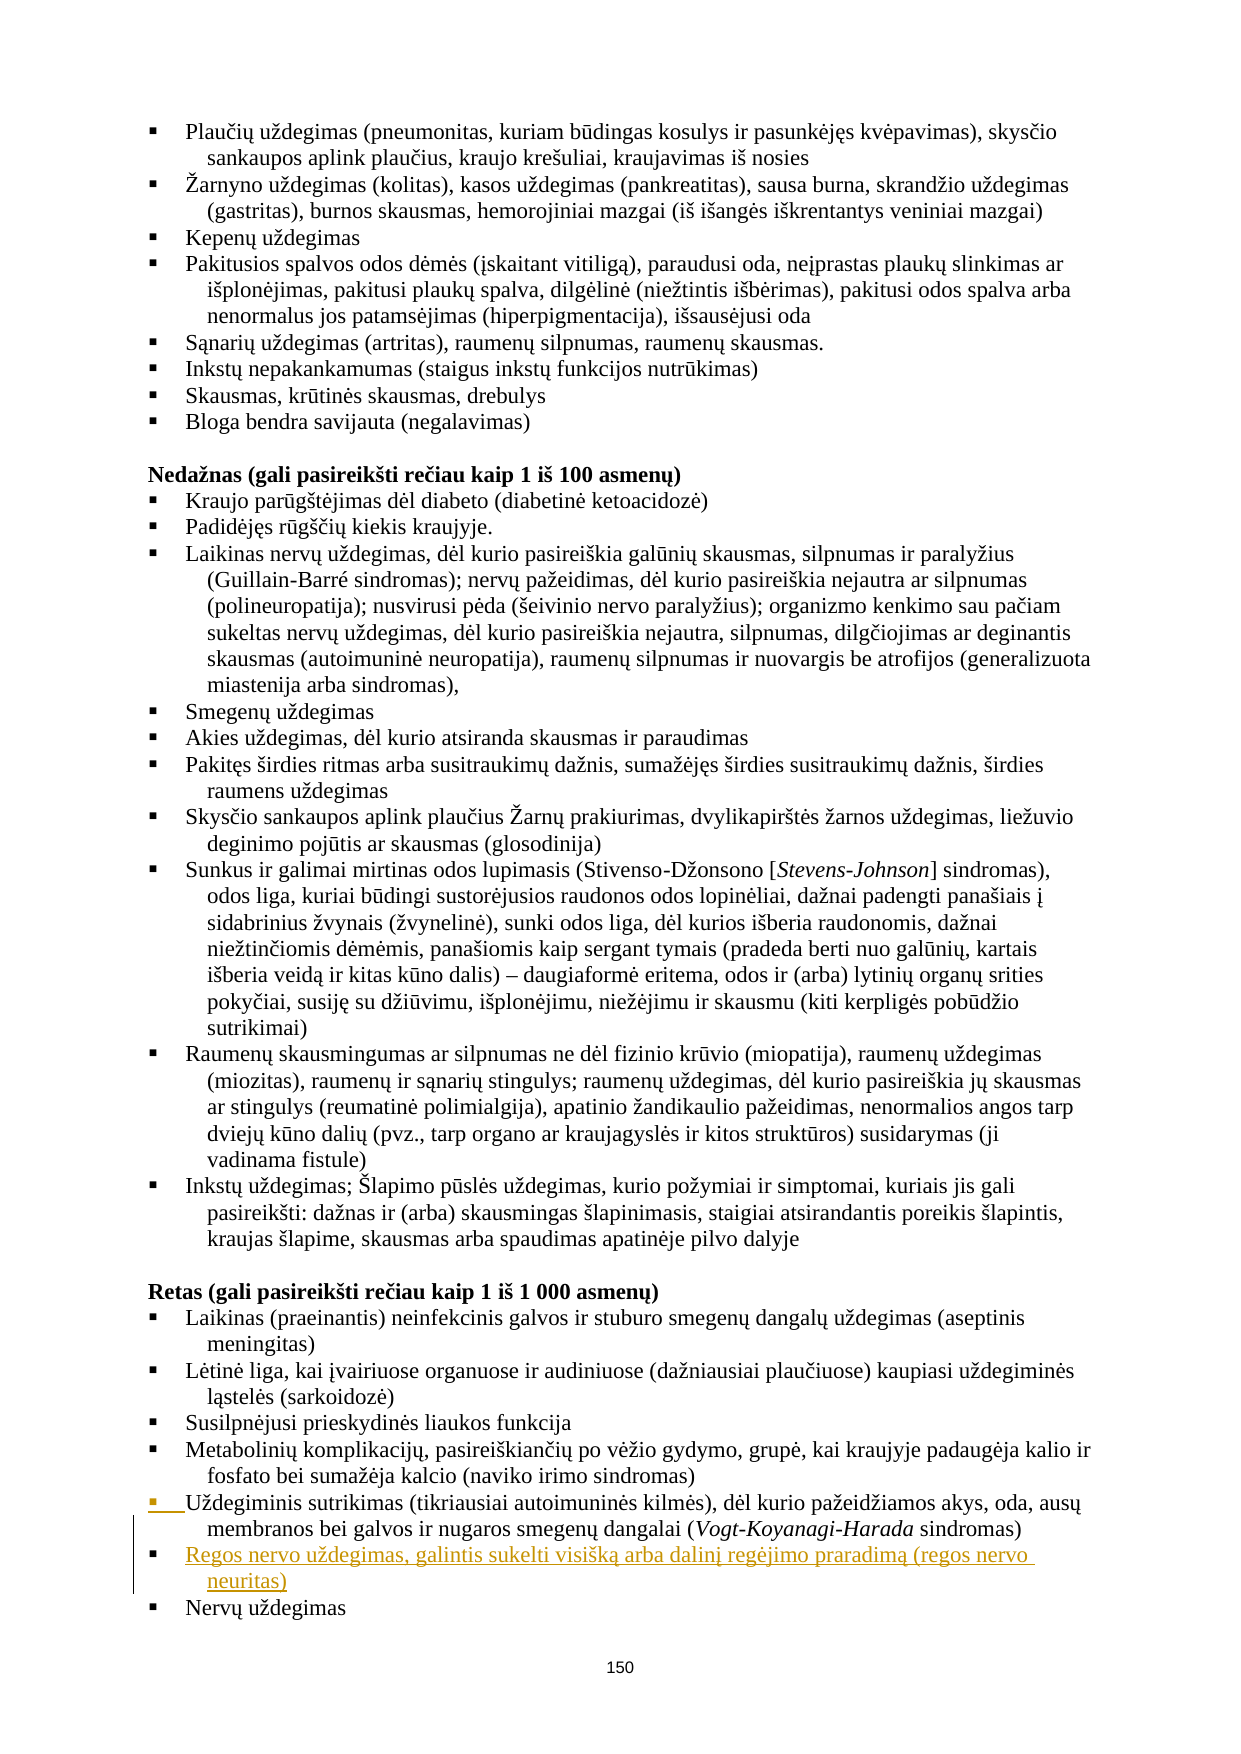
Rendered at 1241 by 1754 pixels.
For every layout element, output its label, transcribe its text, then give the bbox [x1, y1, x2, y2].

text Retas (gali pasireikšti rečiau kaip 1 iš 1 000 asmenų) [148, 1278, 1092, 1304]
list Nervų uždegimas [148, 1594, 1092, 1620]
list Sunkus ir galimai mirtinas odos lupimasis (Stivenso-Džonsono [Stevens-Johnson] sindromas), odos liga, kuriai būdingi sustorėjusios raudonos odos lopinėliai, dažnai padengti panašiais į sidabrinius žvynais (žvynelinė), sunki odos liga, dėl kurios išberia raudonomis, dažnai niežtinčiomis dėmėmis, panašiomis kaip sergant tymais (pradeda berti nuo galūnių, kartais išberia veidą ir kitas kūno dalis) – daugiaformė eritema, odos ir (arba) lytinių organų srities pokyčiai, susiję su džiūvimu, išplonėjimu, niežėjimu ir skausmu (kiti kerpligės pobūdžio sutrikimai) [148, 856, 1092, 1041]
list Uždegiminis sutrikimas (tikriausiai autoimuninės kilmės), dėl kurio pažeidžiamos akys, oda, ausų membranos bei galvos ir nugaros smegenų dangalai (Vogt-Koyanagi-Harada sindromas) [148, 1488, 1092, 1541]
list Laikinas (praeinantis) neinfekcinis galvos ir stuburo smegenų dangalų uždegimas (aseptinis meningitas) [148, 1304, 1092, 1357]
list Akies uždegimas, dėl kurio atsiranda skausmas ir paraudimas [148, 724, 1092, 751]
list Lėtinė liga, kai įvairiuose organuose ir audiniuose (dažniausiai plaučiuose) kaupiasi uždegiminės ląstelės (sarkoidozė) [148, 1357, 1092, 1409]
list Bloga bendra savijauta (negalavimas) [148, 408, 1092, 434]
list Pakitęs širdies ritmas arba susitraukimų dažnis, sumažėjęs širdies susitraukimų dažnis, širdies raumens uždegimas [148, 751, 1092, 803]
list Pakitusios spalvos odos dėmės (įskaitant vitiligą), paraudusi oda, neįprastas plaukų slinkimas ar išplonėjimas, pakitusi plaukų spalva, dilgėlinė (niežtintis išbėrimas), pakitusi odos spalva arba nenormalus jos patamsėjimas (hiperpigmentacija), išsausėjusi oda [148, 250, 1092, 329]
list Raumenų skausmingumas ar silpnumas ne dėl fizinio krūvio (miopatija), raumenų uždegimas (miozitas), raumenų ir sąnarių stingulys; raumenų uždegimas, dėl kurio pasireiškia jų skausmas ar stingulys (reumatinė polimialgija), apatinio žandikaulio pažeidimas, nenormalios angos tarp dviejų kūno dalių (pvz., tarp organo ar kraujagyslės ir kitos struktūros) susidarymas (ji vadinama fistule) [148, 1041, 1092, 1172]
list Inkstų uždegimas; Šlapimo pūslės uždegimas, kurio požymiai ir simptomai, kuriais jis gali pasireikšti: dažnas ir (arba) skausmingas šlapinimasis, staigiai atsirandantis poreikis šlapintis, kraujas šlapime, skausmas arba spaudimas apatinėje pilvo dalyje [148, 1172, 1092, 1251]
list Padidėjęs rūgščių kiekis kraujyje. [148, 513, 1092, 540]
text Nedažnas (gali pasireikšti rečiau kaip 1 iš 100 asmenų) [148, 461, 1092, 487]
list Smegenų uždegimas [148, 698, 1092, 724]
list Kraujo parūgštėjimas dėl diabeto (diabetinė ketoacidozė) [148, 487, 1092, 513]
list Inkstų nepakankamumas (staigus inkstų funkcijos nutrūkimas) [148, 355, 1092, 382]
list Sąnarių uždegimas (artritas), raumenų silpnumas, raumenų skausmas. [148, 329, 1092, 355]
list Skausmas, krūtinės skausmas, drebulys [148, 382, 1092, 408]
list Metabolinių komplikacijų, pasireiškiančių po vėžio gydymo, grupė, kai kraujyje padaugėja kalio ir fosfato bei sumažėja kalcio (naviko irimo sindromas) [148, 1436, 1092, 1488]
list Susilpnėjusi prieskydinės liaukos funkcija [148, 1409, 1092, 1436]
list Kepenų uždegimas [148, 223, 1092, 250]
list Žarnyno uždegimas (kolitas), kasos uždegimas (pankreatitas), sausa burna, skrandžio uždegimas (gastritas), burnos skausmas, hemorojiniai mazgai (iš išangės iškrentantys veniniai mazgai) [148, 171, 1092, 223]
list Skysčio sankaupos aplink plaučius Žarnų prakiurimas, dvylikapirštės žarnos uždegimas, liežuvio deginimo pojūtis ar skausmas (glosodinija) [148, 803, 1092, 856]
list Plaučių uždegimas (pneumonitas, kuriam būdingas kosulys ir pasunkėjęs kvėpavimas), skysčio sankaupos aplink plaučius, kraujo krešuliai, kraujavimas iš nosies [148, 118, 1092, 171]
list Laikinas nervų uždegimas, dėl kurio pasireiškia galūnių skausmas, silpnumas ir paralyžius (Guillain-Barré sindromas); nervų pažeidimas, dėl kurio pasireiškia nejautra ar silpnumas (polineuropatija); nusvirusi pėda (šeivinio nervo paralyžius); organizmo kenkimo sau pačiam sukeltas nervų uždegimas, dėl kurio pasireiškia nejautra, silpnumas, dilgčiojimas ar deginantis skausmas (autoimuninė neuropatija), raumenų silpnumas ir nuovargis be atrofijos (generalizuota miastenija arba sindromas), [148, 540, 1092, 698]
